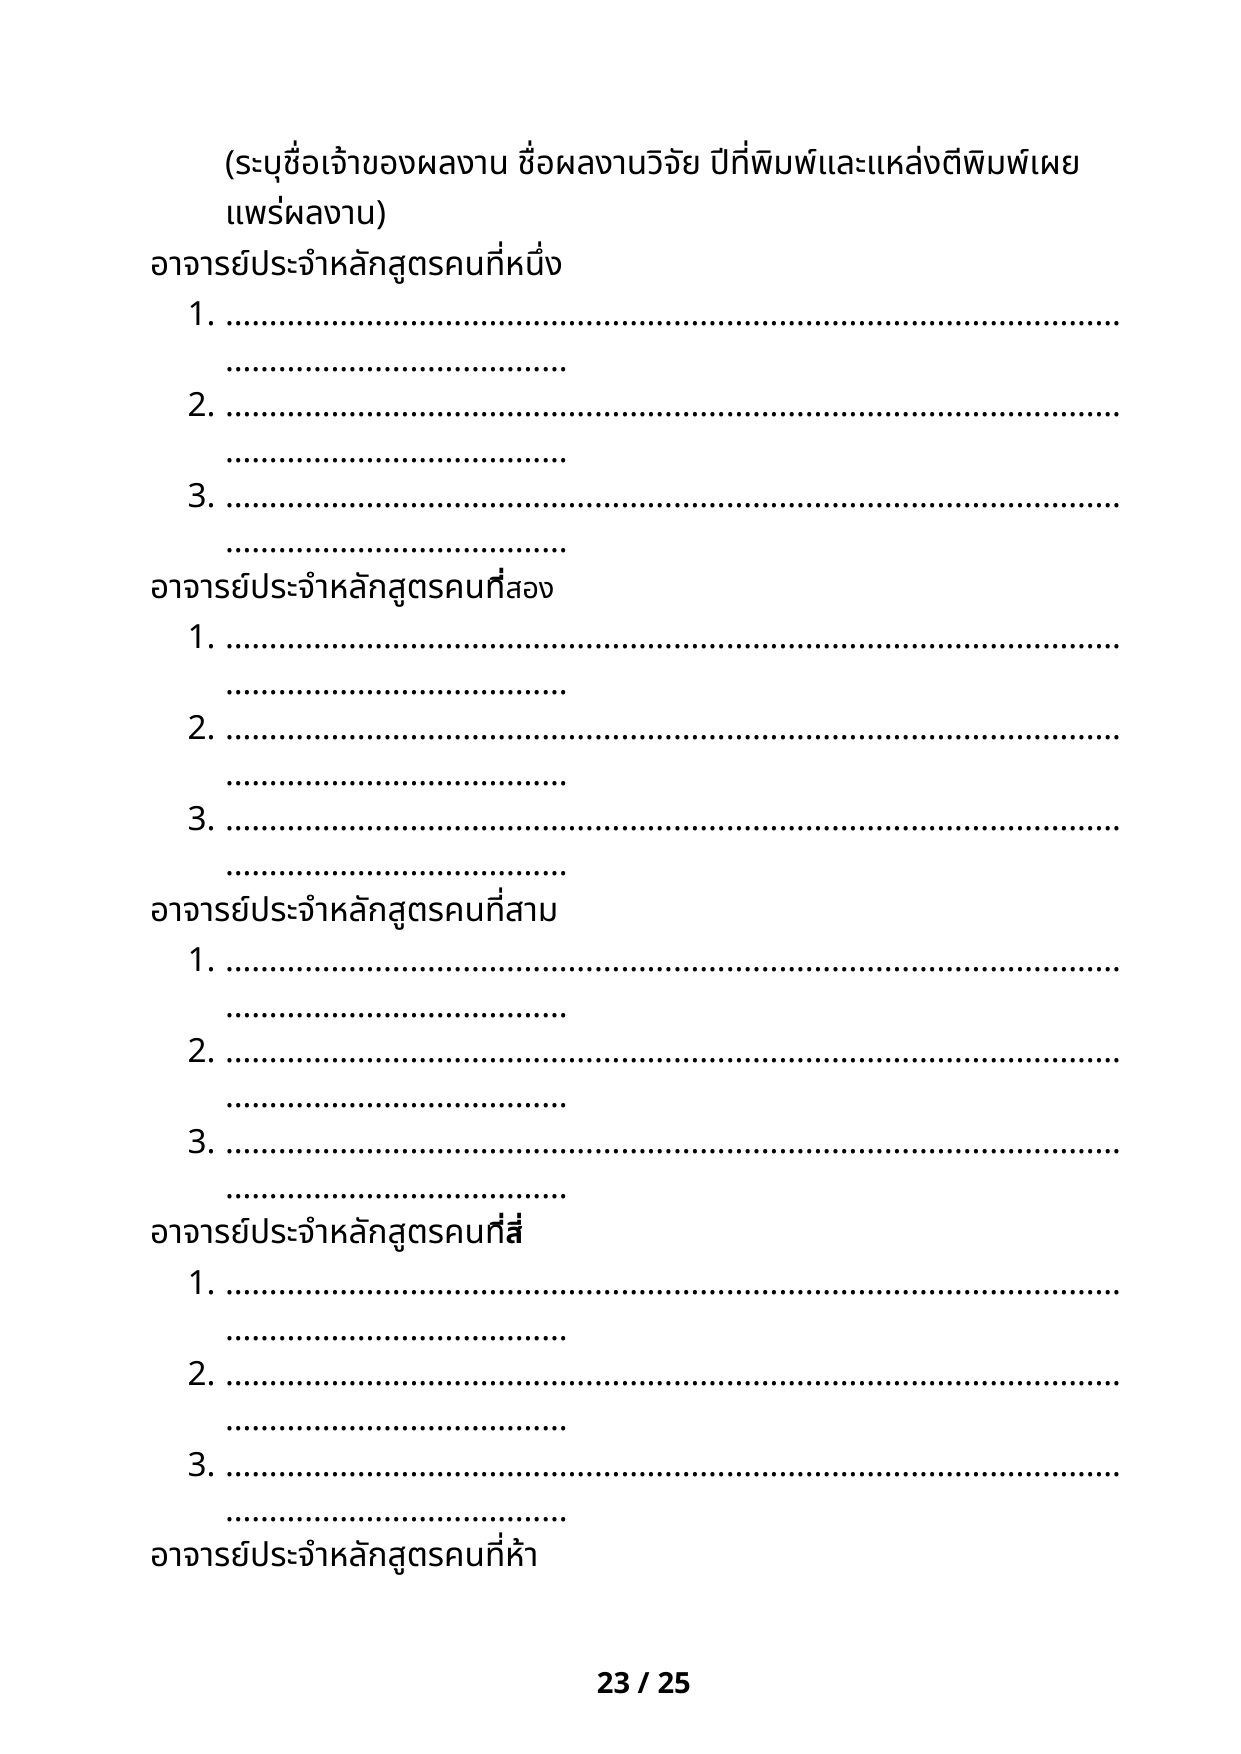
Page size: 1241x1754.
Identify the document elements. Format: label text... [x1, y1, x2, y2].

list …………………………………………………………………………………………………………………………… [187, 613, 1137, 704]
list …………………………………………………………………………………………………………………………… [187, 472, 1137, 563]
list (ระบุชื่อเจ้าของผลงาน ชื่อผลงานวิจัย ปีที่พิมพ์และแหล่งตีพิมพ์เผยแพร่ผลงาน) [225, 138, 1137, 240]
text อาจารย์ประจำหลักสูตรคนที่สี่ [150, 1208, 1137, 1259]
text อาจารย์ประจำหลักสูตรคนที่ห้า [150, 1531, 1137, 1582]
list …………………………………………………………………………………………………………………………… [187, 795, 1137, 886]
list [187, 1441, 1137, 1531]
list …………………………………………………………………………………………………………………………… [187, 1118, 1137, 1208]
list …………………………………………………………………………………………………………………………… [187, 704, 1137, 795]
text อาจารย์ประจำหลักสูตรคนที่สอง [150, 563, 1137, 613]
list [187, 1350, 1137, 1441]
list …………………………………………………………………………………………………………………………… [187, 381, 1137, 472]
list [187, 1259, 1137, 1350]
list …………………………………………………………………………………………………………………………… [187, 936, 1137, 1027]
text อาจารย์ประจำหลักสูตรคนที่หนึ่ง [150, 240, 1137, 290]
text อาจารย์ประจำหลักสูตรคนที่สาม [150, 886, 1137, 936]
list …………………………………………………………………………………………………………………………… [187, 1027, 1137, 1118]
list …………………………………………………………………………………………………………………………… [187, 290, 1137, 381]
